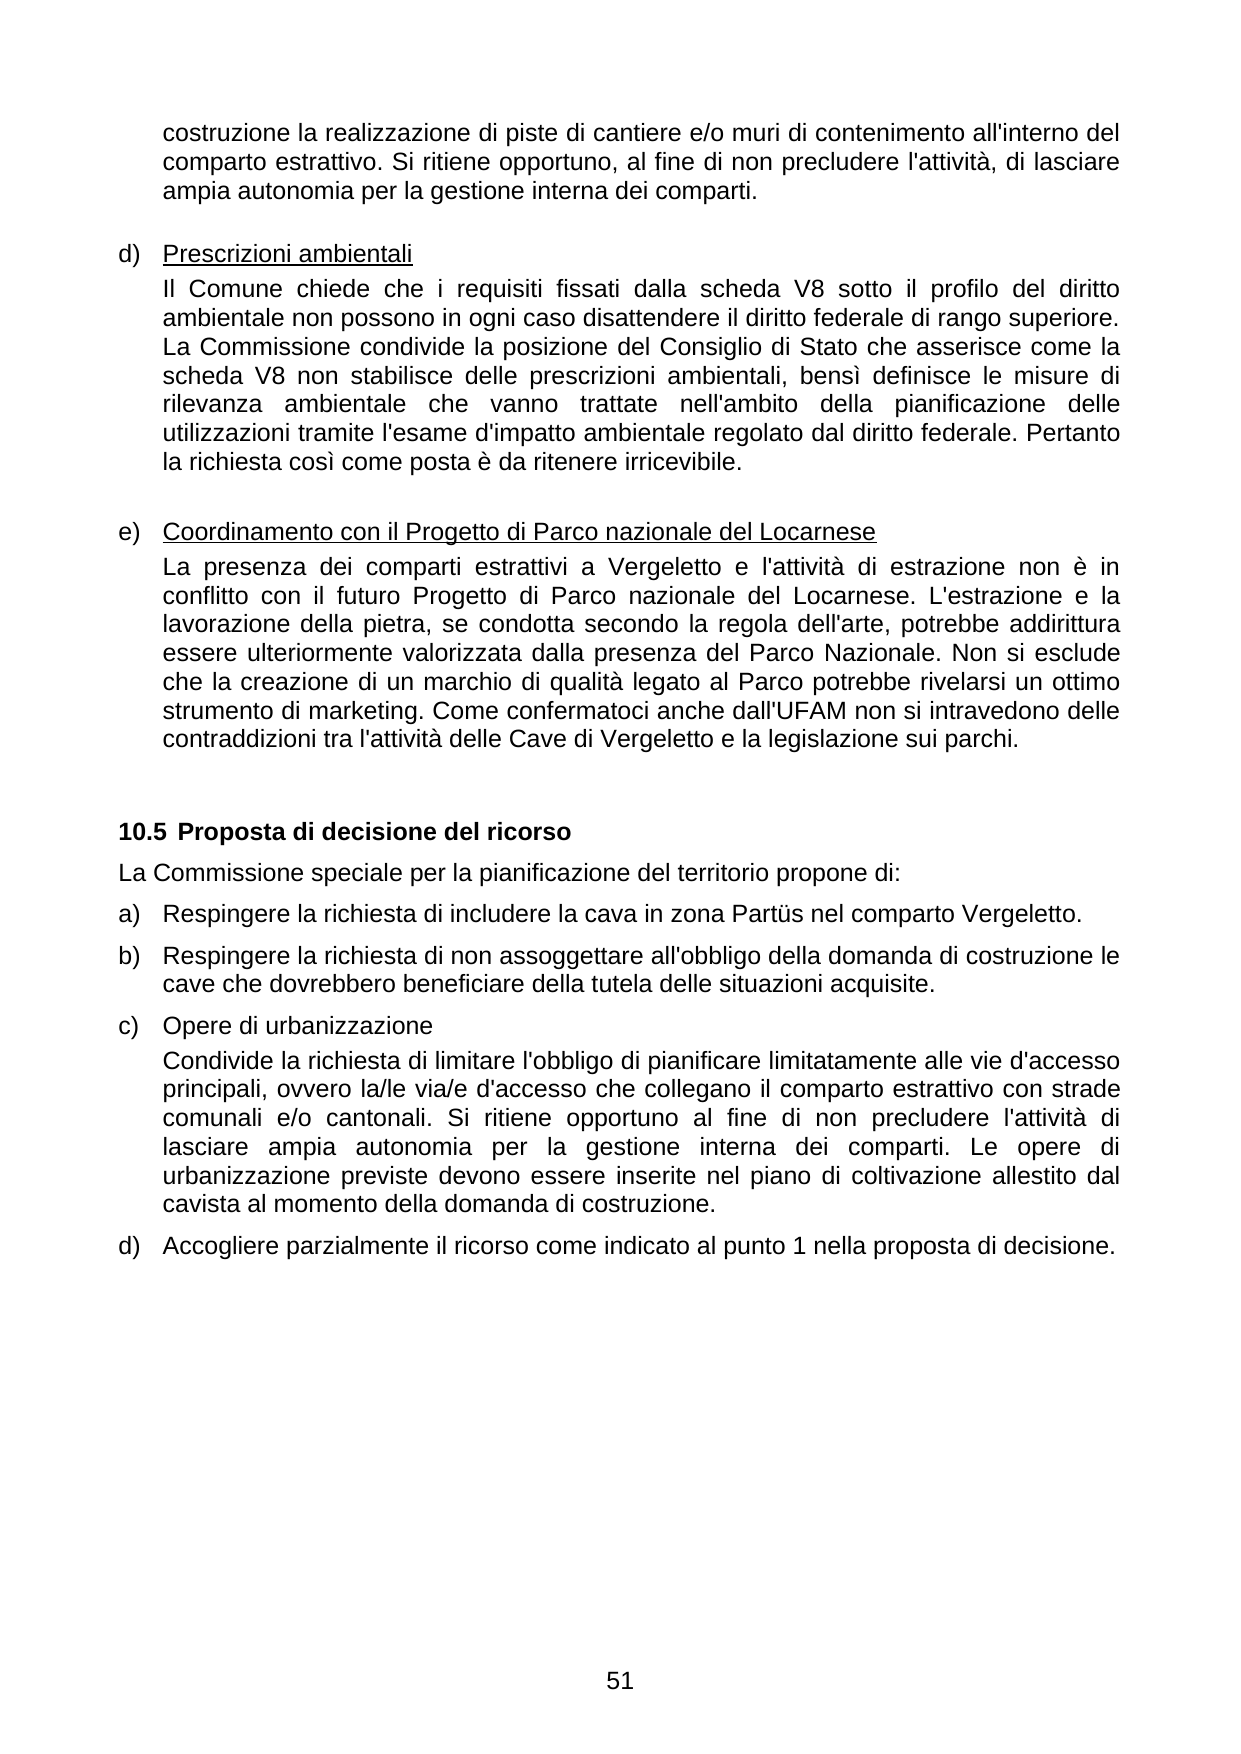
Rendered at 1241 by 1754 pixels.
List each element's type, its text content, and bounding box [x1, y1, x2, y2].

text La Commissione speciale per la pianificazione del territorio propone di: [118, 858, 1122, 887]
list Condivide la richiesta di limitare l'obbligo di pianificare limitatamente alle vie d'accesso principali, ovvero la/le via/e d'accesso che collegano il comparto estrattivo con strade comunali e/o cantonali. Si ritiene opportuno al fine di non precludere l'attività di lasciare ampia autonomia per la gestione interna dei comparti. Le opere di urbanizzazione previste devono essere inserite nel piano di coltivazione allestito dal cavista al momento della domanda di costruzione. [118, 1046, 1122, 1218]
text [118, 118, 1122, 204]
subtitle 10.5 Proposta di decisione del ricorso [118, 817, 1122, 846]
list Respingere la richiesta di non assoggettare all'obbligo della domanda di costruzione le cave che dovrebbero beneficiare della tutela delle situazioni acquisite. [118, 941, 1122, 998]
list Prescrizioni ambientali [118, 239, 1122, 268]
list Coordinamento con il Progetto di Parco nazionale del Locarnese [118, 517, 1122, 546]
list Accogliere parzialmente il ricorso come indicato al punto 1 nella proposta di decisione. [118, 1231, 1122, 1259]
list Opere di urbanizzazione [118, 1011, 1122, 1039]
text Il Comune chiede che i requisiti fissati dalla scheda V8 sotto il profilo del diritto ambientale non possono in ogni caso disattendere il diritto federale di rango superiore. La Commissione condivide la posizione del Consiglio di Stato che asserisce come la scheda V8 non stabilisce delle prescrizioni ambientali, bensì definisce le misure di rilevanza ambientale che vanno trattate nell'ambito della pianificazione delle utilizzazioni tramite l'esame d'impatto ambientale regolato dal diritto federale. Pertanto la richiesta così come posta è da ritenere irricevibile. [118, 274, 1122, 476]
text La presenza dei comparti estrattivi a Vergeletto e l'attività di estrazione non è in conflitto con il futuro Progetto di Parco nazionale del Locarnese. L'estrazione e la lavorazione della pietra, se condotta secondo la regola dell'arte, potrebbe addirittura essere ulteriormente valorizzata dalla presenza del Parco Nazionale. Non si esclude che la creazione di un marchio di qualità legato al Parco potrebbe rivelarsi un ottimo strumento di marketing. Come confermatoci anche dall'UFAM non si intravedono delle contraddizioni tra l'attività delle Cave di Vergeletto e la legislazione sui parchi. [118, 552, 1122, 753]
list Respingere la richiesta di includere la cava in zona Partüs nel comparto Vergeletto. [118, 899, 1122, 928]
